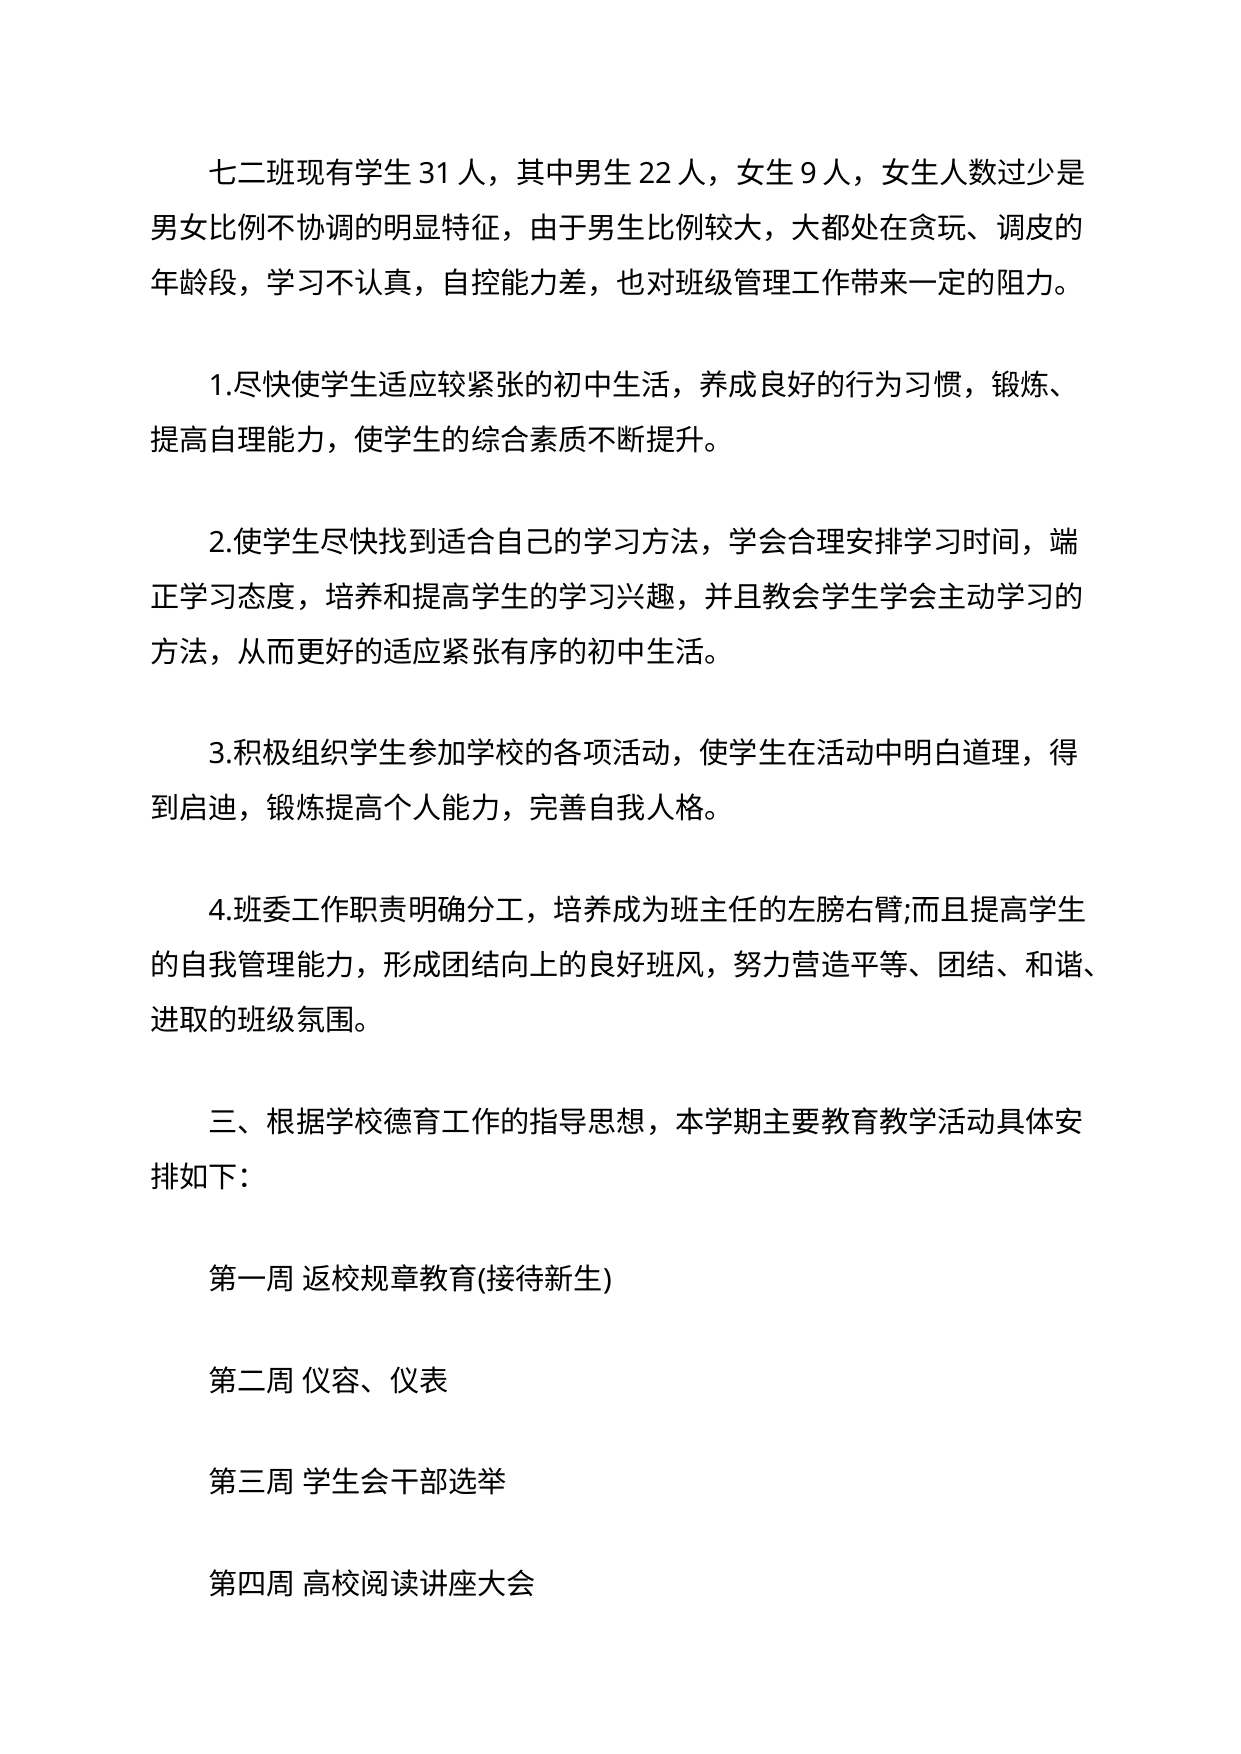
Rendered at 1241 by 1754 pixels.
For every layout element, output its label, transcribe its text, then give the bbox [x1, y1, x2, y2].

text 第三周 学生会干部选举 [150, 1459, 1090, 1501]
text 第一周 返校规章教育(接待新生) [150, 1255, 1090, 1298]
text 3.积极组织学生参加学校的各项活动，使学生在活动中明白道理，得到启迪，锻炼提高个人能力，完善自我人格。 [150, 730, 1090, 827]
text 三、根据学校德育工作的指导思想，本学期主要教育教学活动具体安排如下： [150, 1098, 1090, 1196]
text 第四周 高校阅读讲座大会 [150, 1561, 1090, 1603]
text 七二班现有学生31人，其中男生22人，女生9人，女生人数过少是男女比例不协调的明显特征，由于男生比例较大，大都处在贪玩、调皮的年龄段，学习不认真，自控能力差，也对班级管理工作带来一定的阻力。 [150, 150, 1090, 302]
text 1.尽快使学生适应较紧张的初中生活，养成良好的行为习惯，锻炼、提高自理能力，使学生的综合素质不断提升。 [150, 362, 1090, 459]
text 2.使学生尽快找到适合自己的学习方法，学会合理安排学习时间，端正学习态度，培养和提高学生的学习兴趣，并且教会学生学会主动学习的方法，从而更好的适应紧张有序的初中生活。 [150, 518, 1090, 671]
text 第二周 仪容、仪表 [150, 1357, 1090, 1399]
text 4.班委工作职责明确分工，培养成为班主任的左膀右臂;而且提高学生的自我管理能力，形成团结向上的良好班风，努力营造平等、团结、和谐、进取的班级氛围。 [150, 887, 1090, 1039]
